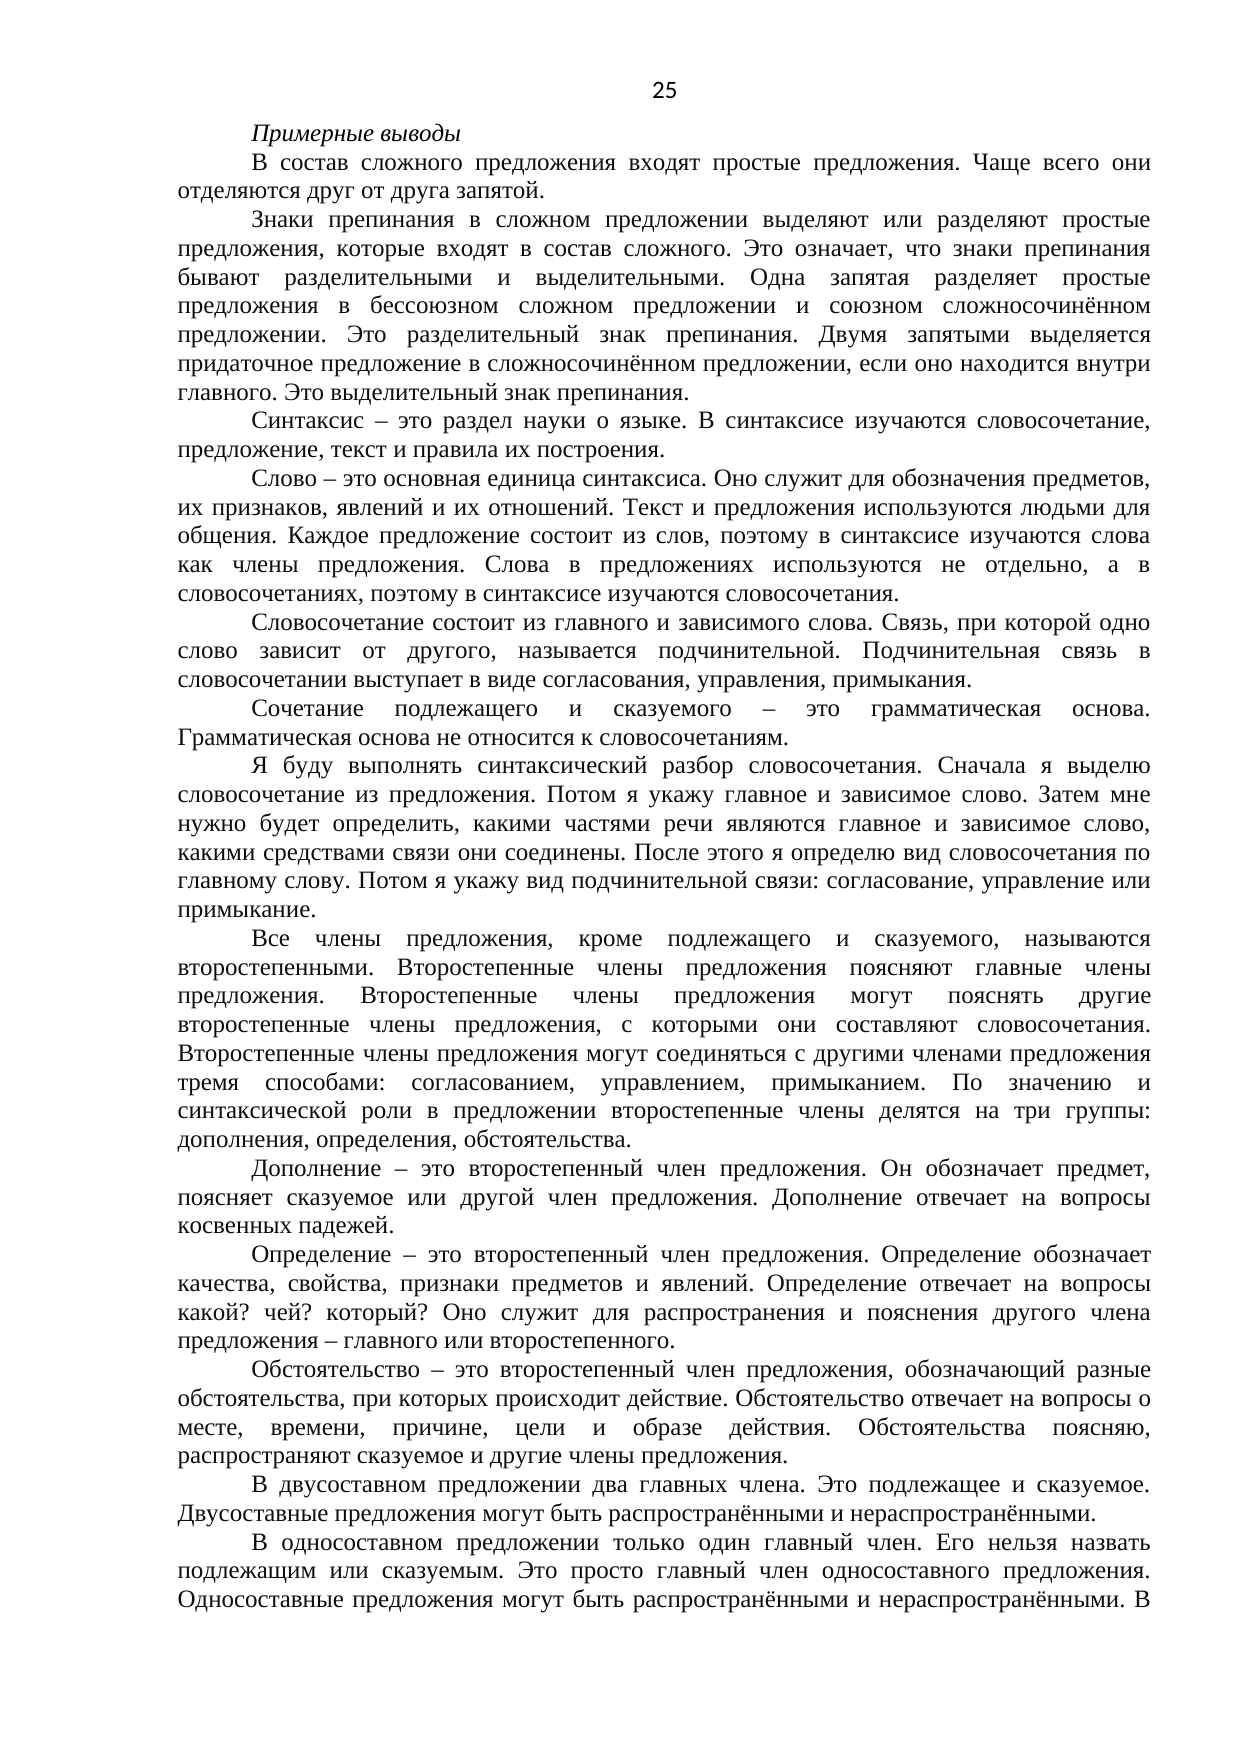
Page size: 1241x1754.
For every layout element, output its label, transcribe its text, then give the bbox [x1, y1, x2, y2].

text Примерные выводы [177, 118, 1152, 147]
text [177, 1527, 1152, 1613]
text Обстоятельство – это второстепенный член предложения, обозначающий разные обстоятельства, при которых происходит действие. Обстоятельство отвечает на вопросы о месте, времени, причине, цели и образе действия. Обстоятельства поясняю, распространяют сказуемое и другие члены предложения. [177, 1354, 1152, 1469]
text В состав сложного предложения входят простые предложения. Чаще всего они отделяются друг от друга запятой. [177, 147, 1152, 204]
text Я буду выполнять синтаксический разбор словосочетания. Сначала я выделю словосочетание из предложения. Потом я укажу главное и зависимое слово. Затем мне нужно будет определить, какими частями речи являются главное и зависимое слово, какими средствами связи они соединены. После этого я определю вид словосочетания по главному слову. Потом я укажу вид подчинительной связи: согласование, управление или примыкание. [177, 751, 1152, 923]
text Знаки препинания в сложном предложении выделяют или разделяют простые предложения, которые входят в состав сложного. Это означает, что знаки препинания бывают разделительными и выделительными. Одна запятая разделяет простые предложения в бессоюзном сложном предложении и союзном сложносочинённом предложении. Это разделительный знак препинания. Двумя запятыми выделяется придаточное предложение в сложносочинённом предложении, если оно находится внутри главного. Это выделительный знак препинания. [177, 204, 1152, 406]
text Все члены предложения, кроме подлежащего и сказуемого, называются второстепенными. Второстепенные члены предложения поясняют главные члены предложения. Второстепенные члены предложения могут пояснять другие второстепенные члены предложения, с которыми они составляют словосочетания. Второстепенные члены предложения могут соединяться с другими членами предложения тремя способами: согласованием, управлением, примыканием. По значению и синтаксической роли в предложении второстепенные члены делятся на три группы: дополнения, определения, обстоятельства. [177, 923, 1152, 1153]
text Дополнение – это второстепенный член предложения. Он обозначает предмет, поясняет сказуемое или другой член предложения. Дополнение отвечает на вопросы косвенных падежей. [177, 1153, 1152, 1239]
text Слово – это основная единица синтаксиса. Оно служит для обозначения предметов, их признаков, явлений и их отношений. Текст и предложения используются людьми для общения. Каждое предложение состоит из слов, поэтому в синтаксисе изучаются слова как члены предложения. Слова в предложениях используются не отдельно, а в словосочетаниях, поэтому в синтаксисе изучаются словосочетания. [177, 463, 1152, 607]
text Словосочетание состоит из главного и зависимого слова. Связь, при которой одно слово зависит от другого, называется подчинительной. Подчинительная связь в словосочетании выступает в виде согласования, управления, примыкания. [177, 607, 1152, 693]
text Определение – это второстепенный член предложения. Определение обозначает качества, свойства, признаки предметов и явлений. Определение отвечает на вопросы какой? чей? который? Оно служит для распространения и пояснения другого члена предложения – главного или второстепенного. [177, 1239, 1152, 1354]
text Синтаксис – это раздел науки о языке. В синтаксисе изучаются словосочетание, предложение, текст и правила их построения. [177, 406, 1152, 463]
text В двусоставном предложении два главных члена. Это подлежащее и сказуемое. Двусоставные предложения могут быть распространёнными и нераспространёнными. [177, 1469, 1152, 1527]
text Сочетание подлежащего и сказуемого – это грамматическая основа. Грамматическая основа не относится к словосочетаниям. [177, 693, 1152, 751]
